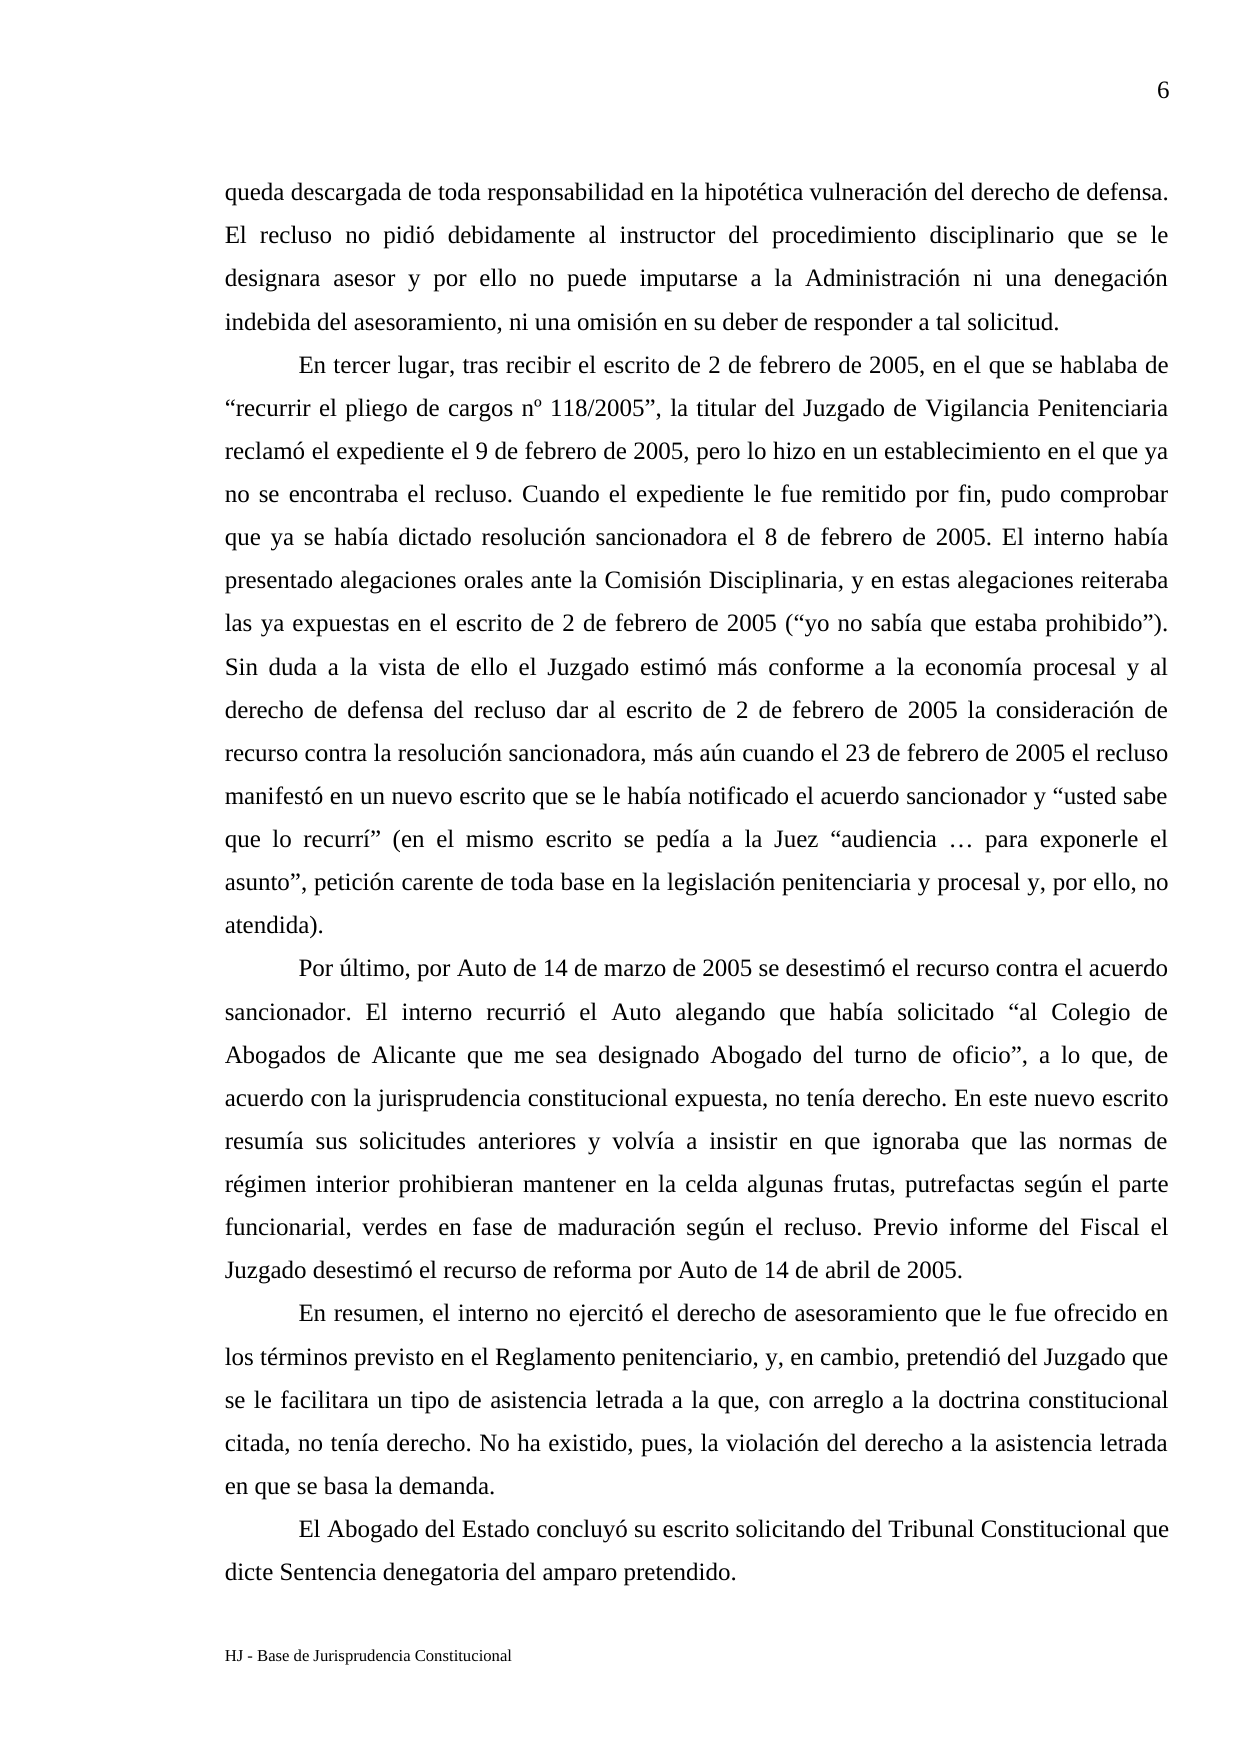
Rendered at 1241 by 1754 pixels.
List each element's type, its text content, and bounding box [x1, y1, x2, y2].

text En tercer lugar, tras recibir el escrito de 2 de febrero de 2005, en el que se hablaba de “recurrir el pliego de cargos nº 118/2005”, la titular del Juzgado de Vigilancia Penitenciaria reclamó el expediente el 9 de febrero de 2005, pero lo hizo en un establecimiento en el que ya no se encontraba el recluso. Cuando el expediente le fue remitido por fin, pudo comprobar que ya se había dictado resolución sancionadora el 8 de febrero de 2005. El interno había presentado alegaciones orales ante la Comisión Disciplinaria, y en estas alegaciones reiteraba las ya expuestas en el escrito de 2 de febrero de 2005 (“yo no sabía que estaba prohibido”). Sin duda a la vista de ello el Juzgado estimó más conforme a la economía procesal y al derecho de defensa del recluso dar al escrito de 2 de febrero de 2005 la consideración de recurso contra la resolución sancionadora, más aún cuando el 23 de febrero de 2005 el recluso manifestó en un nuevo escrito que se le había notificado el acuerdo sancionador y “usted sabe que lo recurrí” (en el mismo escrito se pedía a la Juez “audiencia … para exponerle el asunto”, petición carente de toda base en la legislación penitenciaria y procesal y, por ello, no atendida). [224, 350, 1169, 939]
text Por último, por Auto de 14 de marzo de 2005 se desestimó el recurso contra el acuerdo sancionador. El interno recurrió el Auto alegando que había solicitado “al Colegio de Abogados de Alicante que me sea designado Abogado del turno de oficio”, a lo que, de acuerdo con la jurisprudencia constitucional expuesta, no tenía derecho. En este nuevo escrito resumía sus solicitudes anteriores y volvía a insistir en que ignoraba que las normas de régimen interior prohibieran mantener en la celda algunas frutas, putrefactas según el parte funcionarial, verdes en fase de maduración según el recluso. Previo informe del Fiscal el Juzgado desestimó el recurso de reforma por Auto de 14 de abril de 2005. [224, 953, 1169, 1284]
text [224, 177, 1169, 335]
text En resumen, el interno no ejercitó el derecho de asesoramiento que le fue ofrecido en los términos previsto en el Reglamento penitenciario, y, en cambio, pretendió del Juzgado que se le facilitara un tipo de asistencia letrada a la que, con arreglo a la doctrina constitucional citada, no tenía derecho. No ha existido, pues, la violación del derecho a la asistencia letrada en que se basa la demanda. [224, 1298, 1169, 1500]
text El Abogado del Estado concluyó su escrito solicitando del Tribunal Constitucional que dicte Sentencia denegatoria del amparo pretendido. [224, 1514, 1169, 1586]
